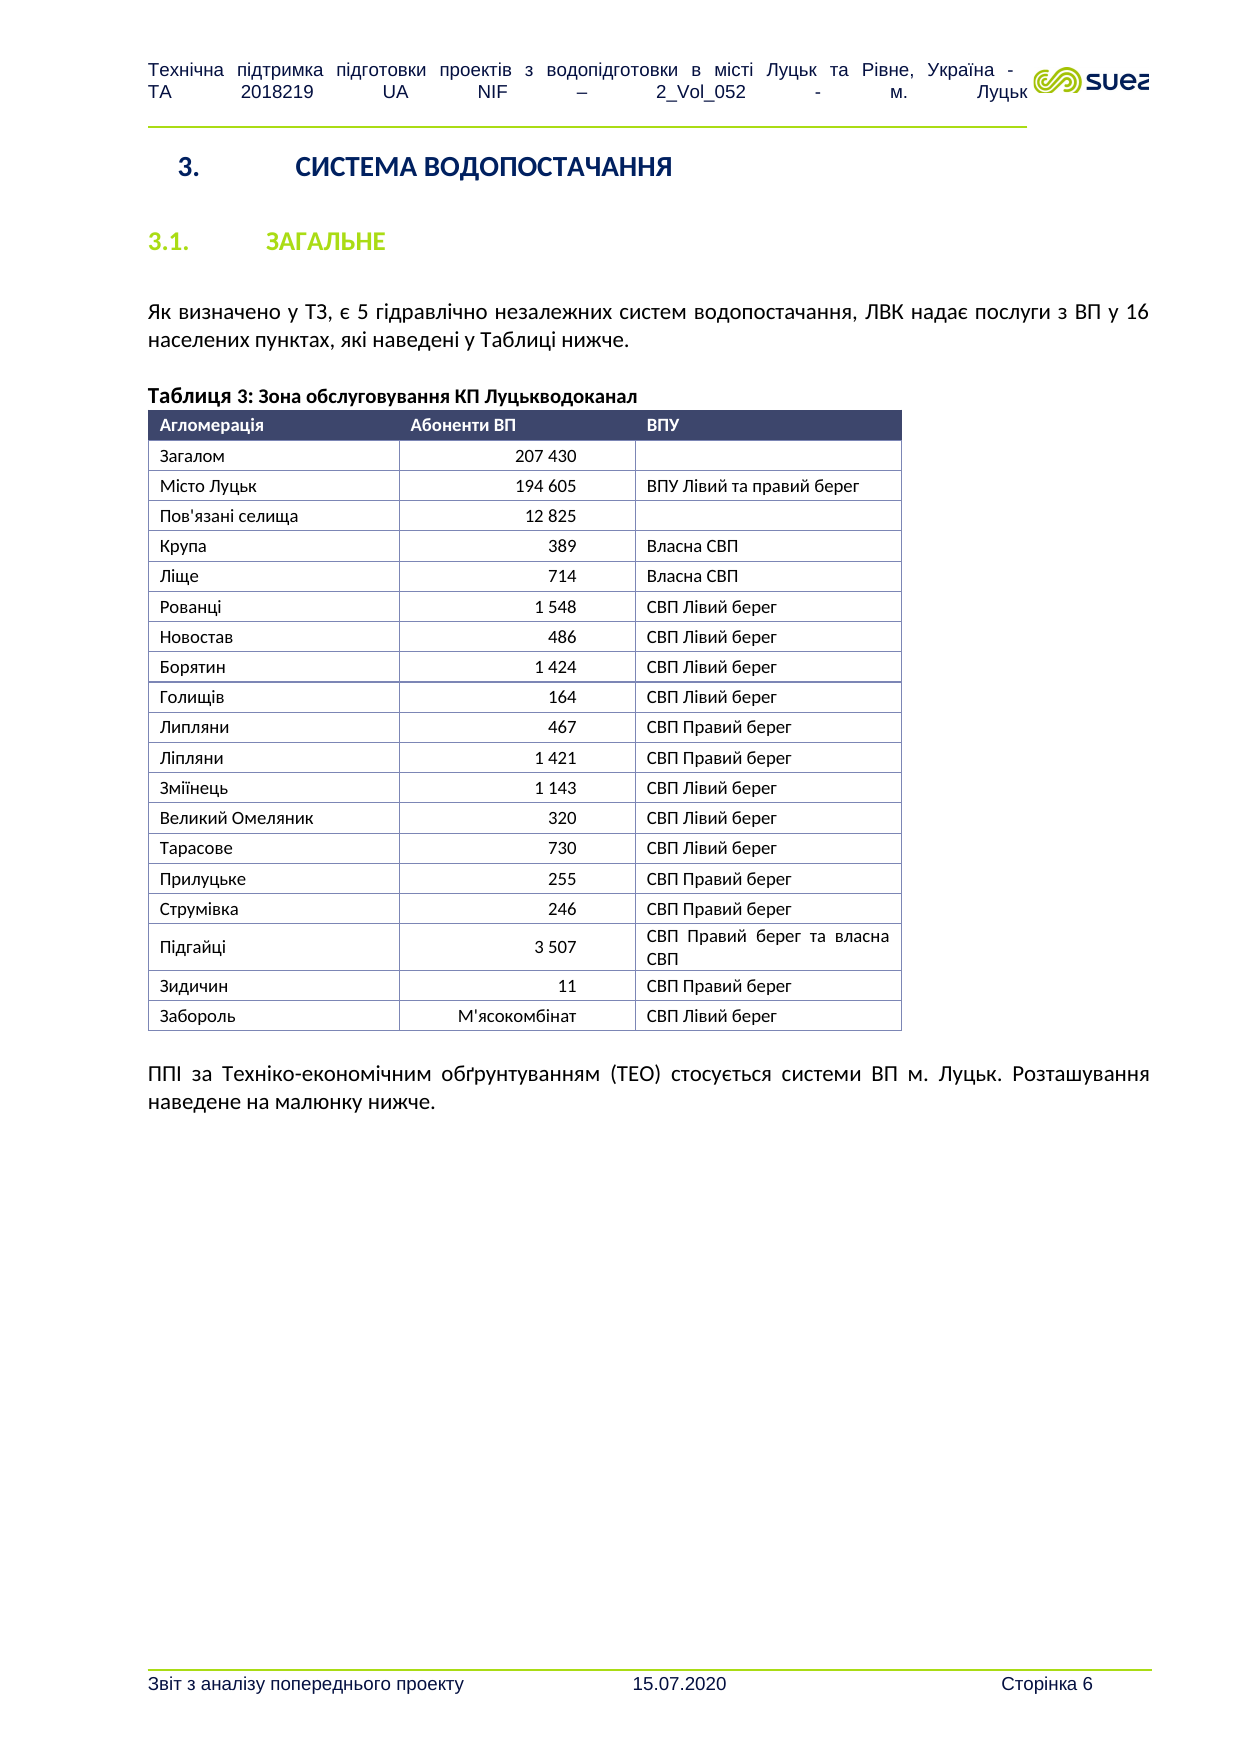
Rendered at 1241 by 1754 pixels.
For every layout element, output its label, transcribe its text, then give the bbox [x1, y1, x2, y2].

table_cell Струмівка [149, 894, 399, 923]
table_cell СВП Лівий берег [636, 592, 901, 621]
table_cell [636, 441, 901, 470]
table_cell 730 [400, 834, 635, 863]
table_cell Голищів [149, 683, 399, 712]
table_cell СВП Лівий берег [636, 773, 901, 802]
table_cell Ліпляни [149, 743, 399, 772]
table_cell Місто Луцьк [149, 471, 399, 500]
table_cell Великий Омеляник [149, 803, 399, 832]
table_cell Загалом [149, 441, 399, 470]
table_cell 12 825 [400, 501, 635, 530]
table_cell СВП Лівий берег [636, 803, 901, 832]
table_cell СВП Лівий берег [636, 652, 901, 681]
table_cell 1 424 [400, 652, 635, 681]
table_cell 389 [400, 531, 635, 561]
table_header Агломерація [149, 411, 399, 440]
table_cell 714 [400, 562, 635, 591]
table_cell Власна СВП [636, 531, 901, 561]
table_cell 164 [400, 683, 635, 712]
table_cell Новостав [149, 622, 399, 651]
table_cell 1 548 [400, 592, 635, 621]
table_cell СВП Правий берег [636, 971, 901, 1000]
table_cell Тарасове [149, 834, 399, 863]
table_cell СВП Лівий берег [636, 834, 901, 863]
table_cell Крупа [149, 531, 399, 561]
table_cell Рованці [149, 592, 399, 621]
table_cell Власна СВП [636, 562, 901, 591]
table_cell Прилуцьке [149, 864, 399, 893]
table_cell Зміїнець [149, 773, 399, 802]
table_cell Зидичин [149, 971, 399, 1000]
table_cell [636, 501, 901, 530]
table_cell СВП Лівий берег [636, 622, 901, 651]
table_cell Забороль [149, 1001, 399, 1030]
table_cell 207 430 [400, 441, 635, 470]
table_cell 3 507 [400, 924, 635, 970]
table_cell Підгайці [149, 924, 399, 970]
table_cell СВП Правий берег [636, 713, 901, 742]
table_cell ВПУ Лівий та правий берег [636, 471, 901, 500]
table_cell 255 [400, 864, 635, 893]
subtitle Система водопостачання [177, 148, 1152, 183]
text Як визначено у ТЗ, є 5 гідравлічно незалежних систем водопостачання, ЛВК надає послуги з ВП у 16 населених пунктах, які наведені у Таблиці нижче. [148, 297, 1152, 353]
table_cell СВП Правий берег [636, 894, 901, 923]
table_cell Пов'язані селища [149, 501, 399, 530]
table_header Абоненти ВП [400, 411, 635, 440]
table_cell 1 421 [400, 743, 635, 772]
table_cell Липляни [149, 713, 399, 742]
subtitle Загальне [148, 224, 1152, 257]
table_cell 1 143 [400, 773, 635, 802]
table_cell 320 [400, 803, 635, 832]
picture [1033, 67, 1149, 93]
table_cell Ліще [149, 562, 399, 591]
table_cell СВП Лівий берег [636, 683, 901, 712]
table_cell СВП Лівий берег [636, 1001, 901, 1030]
table_cell 467 [400, 713, 635, 742]
text Таблиця 3: Зона обслуговування КП Луцькводоканал [148, 381, 1152, 409]
text ППІ за Техніко-економічним обґрунтуванням (ТЕО) стосується системи ВП м. Луцьк. Розташування наведене на малюнку нижче. [148, 1059, 1152, 1115]
table_cell Борятин [149, 652, 399, 681]
table_header ВПУ [636, 411, 901, 440]
table_cell СВП Правий берег [636, 743, 901, 772]
table_cell 486 [400, 622, 635, 651]
table_cell 11 [400, 971, 635, 1000]
table_cell М'ясокомбінат [400, 1001, 635, 1030]
table_cell 194 605 [400, 471, 635, 500]
table_cell СВП Правий берег та власна СВП [636, 924, 901, 970]
table_cell 246 [400, 894, 635, 923]
table_cell СВП Правий берег [636, 864, 901, 893]
